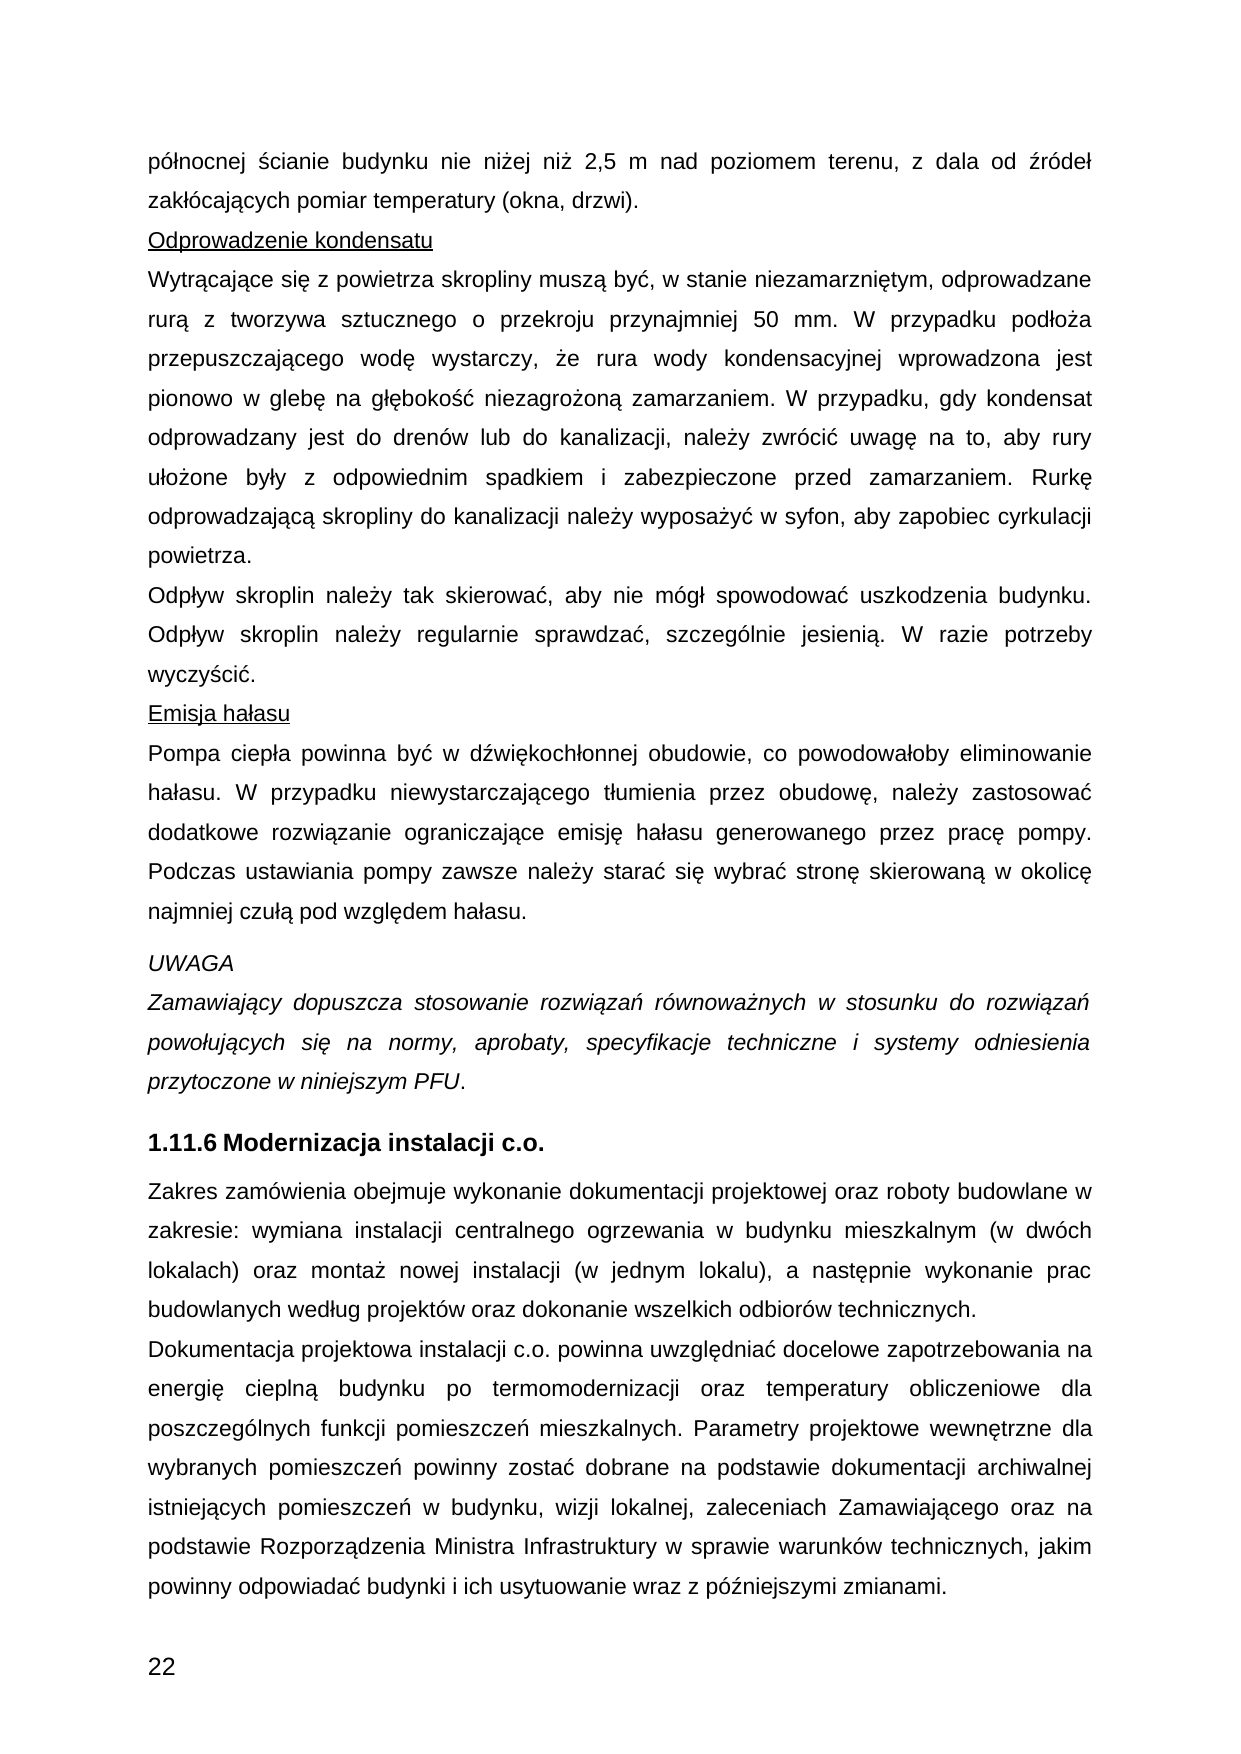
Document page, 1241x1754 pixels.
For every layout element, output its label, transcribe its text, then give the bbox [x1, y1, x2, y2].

text Wytrącające się z powietrza skropliny muszą być, w stanie niezamarzniętym, odprowadzane rurą z tworzywa sztucznego o przekroju przynajmniej 50 mm. W przypadku podłoża przepuszczającego wodę wystarczy, że rura wody kondensacyjnej wprowadzona jest pionowo w glebę na głębokość niezagrożoną zamarzaniem. W przypadku, gdy kondensat odprowadzany jest do drenów lub do kanalizacji, należy zwrócić uwagę na to, aby rury ułożone były z odpowiednim spadkiem i zabezpieczone przed zamarzaniem. Rurkę odprowadzającą skropliny do kanalizacji należy wyposażyć w syfon, aby zapobiec cyrkulacji powietrza. [148, 266, 1093, 569]
text Pompa ciepła powinna być w dźwiękochłonnej obudowie, co powodowałoby eliminowanie hałasu. W przypadku niewystarczającego tłumienia przez obudowę, należy zastosować dodatkowe rozwiązanie ograniczające emisję hałasu generowanego przez pracę pompy. Podczas ustawiania pompy zawsze należy starać się wybrać stronę skierowaną w okolicę najmniej czułą pod względem hałasu. [148, 740, 1093, 924]
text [148, 148, 1093, 213]
text Odprowadzenie kondensatu [148, 227, 1093, 253]
text Zamawiający dopuszcza stosowanie rozwiązań równoważnych w stosunku do rozwiązań powołujących się na normy, aprobaty, specyfikacje techniczne i systemy odniesienia przytoczone w niniejszym PFU. [148, 989, 1093, 1094]
text Zakres zamówienia obejmuje wykonanie dokumentacji projektowej oraz roboty budowlane w zakresie: wymiana instalacji centralnego ogrzewania w budynku mieszkalnym (w dwóch lokalach) oraz montaż nowej instalacji (w jednym lokalu), a następnie wykonanie prac budowlanych według projektów oraz dokonanie wszelkich odbiorów technicznych. [148, 1178, 1093, 1323]
text Emisja hałasu [148, 700, 1093, 727]
text Odpływ skroplin należy tak skierować, aby nie mógł spowodować uszkodzenia budynku. Odpływ skroplin należy regularnie sprawdzać, szczególnie jesienią. W razie potrzeby wyczyścić. [148, 582, 1093, 687]
text Dokumentacja projektowa instalacji c.o. powinna uwzględniać docelowe zapotrzebowania na energię cieplną budynku po termomodernizacji oraz temperatury obliczeniowe dla poszczególnych funkcji pomieszczeń mieszkalnych. Parametry projektowe wewnętrzne dla wybranych pomieszczeń powinny zostać dobrane na podstawie dokumentacji archiwalnej istniejących pomieszczeń w budynku, wizji lokalnej, zaleceniach Zamawiającego oraz na podstawie Rozporządzenia Ministra Infrastruktury w sprawie warunków technicznych, jakim powinny odpowiadać budynki i ich usytuowanie wraz z późniejszymi zmianami. [148, 1336, 1093, 1599]
text UWAGA [148, 950, 1093, 976]
subtitle Modernizacja instalacji c.o. [148, 1128, 1093, 1157]
